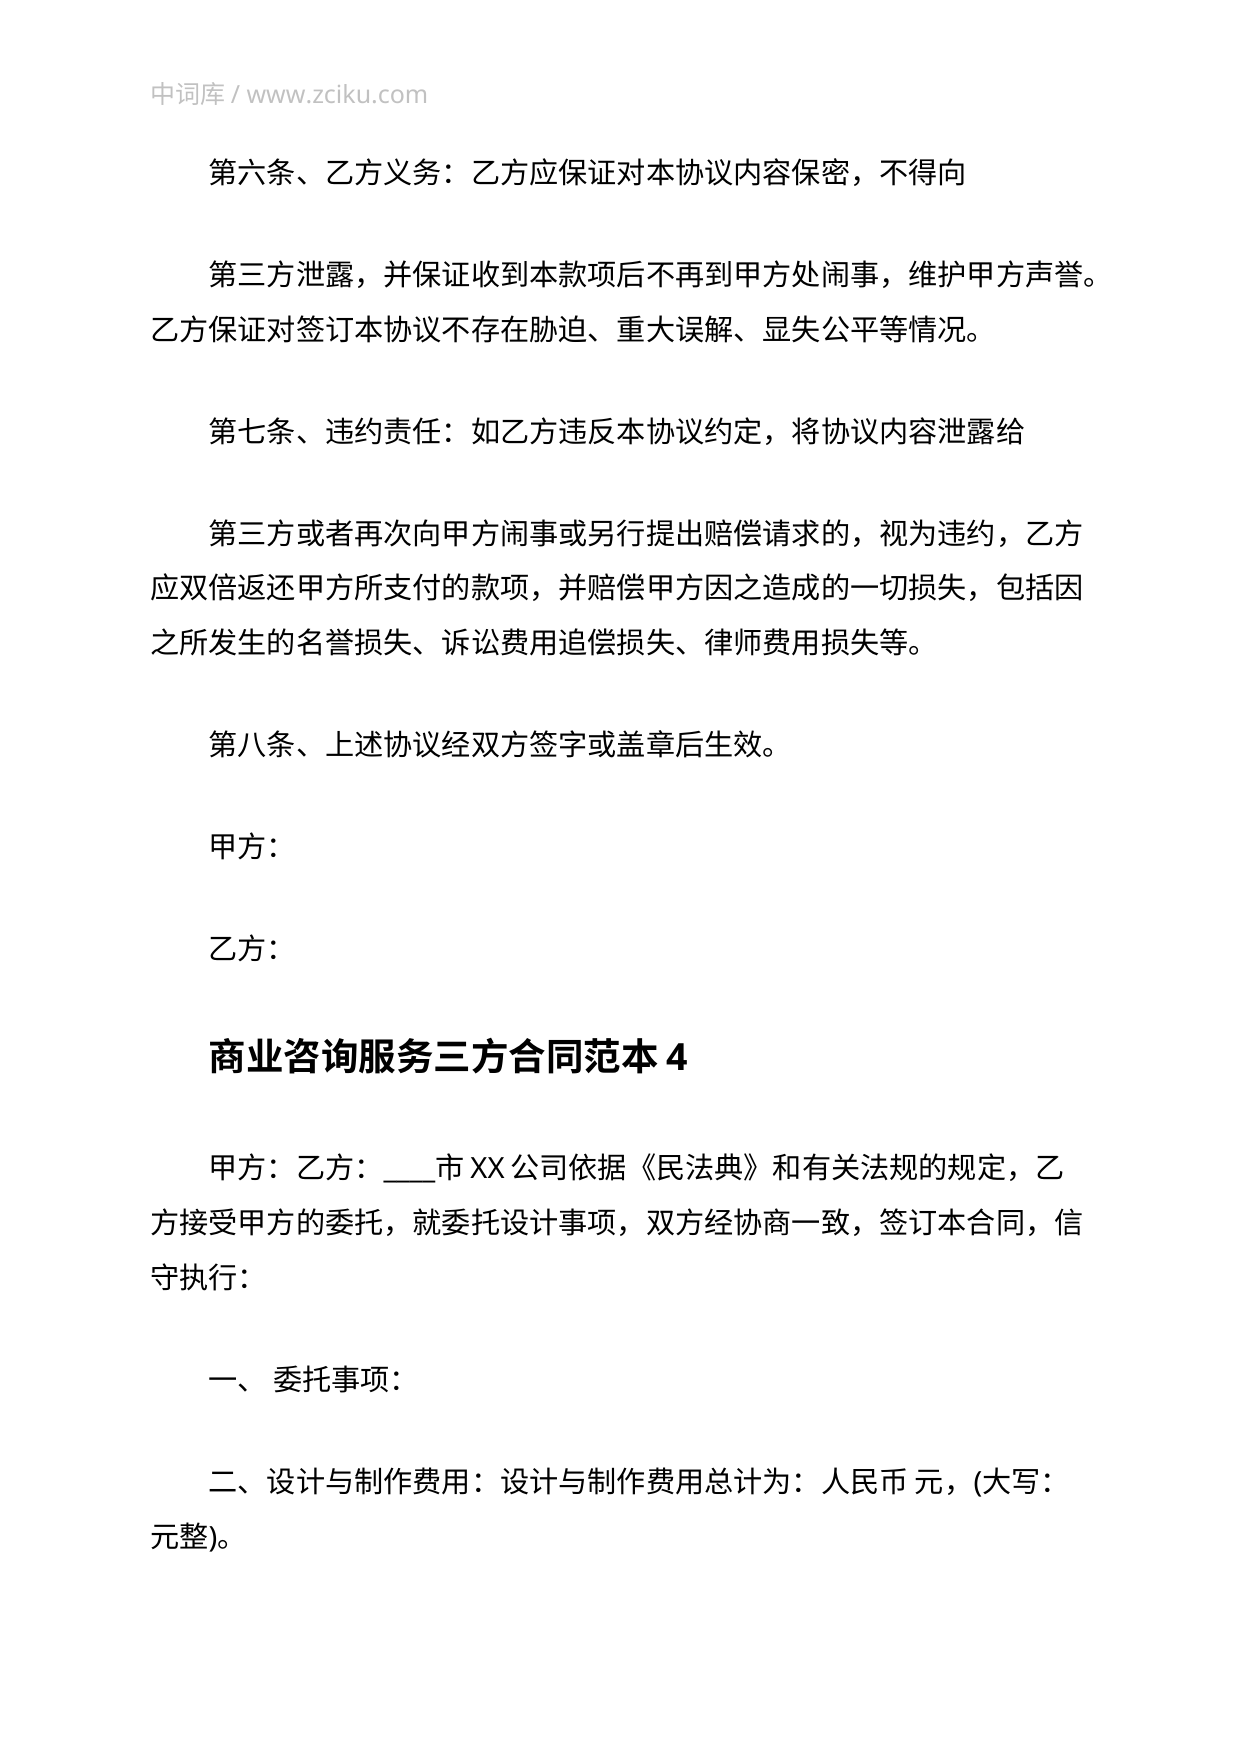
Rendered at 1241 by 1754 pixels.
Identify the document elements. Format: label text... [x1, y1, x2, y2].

text 第六条、乙方义务：乙方应保证对本协议内容保密，不得向 [150, 150, 1090, 192]
text 第三方泄露，并保证收到本款项后不再到甲方处闹事，维护甲方声誉。乙方保证对签订本协议不存在胁迫、重大误解、显失公平等情况。 [150, 252, 1090, 349]
text 甲方： [150, 823, 1090, 866]
text 二、设计与制作费用：设计与制作费用总计为：人民币 元，(大写： 元整)。 [150, 1458, 1090, 1556]
text 乙方： [150, 925, 1090, 968]
text 甲方：乙方：____市XX公司依据《民法典》和有关法规的规定，乙方接受甲方的委托，就委托设计事项，双方经协商一致，签订本合同，信守执行： [150, 1145, 1090, 1297]
text 商业咨询服务三方合同范本4 [150, 1027, 1090, 1082]
text 第三方或者再次向甲方闹事或另行提出赔偿请求的，视为违约，乙方应双倍返还甲方所支付的款项，并赔偿甲方因之造成的一切损失，包括因之所发生的名誉损失、诉讼费用追偿损失、律师费用损失等。 [150, 510, 1090, 662]
text 第八条、上述协议经双方签字或盖章后生效。 [150, 722, 1090, 764]
text 第七条、违约责任：如乙方违反本协议约定，将协议内容泄露给 [150, 408, 1090, 451]
text 一、 委托事项： [150, 1356, 1090, 1399]
